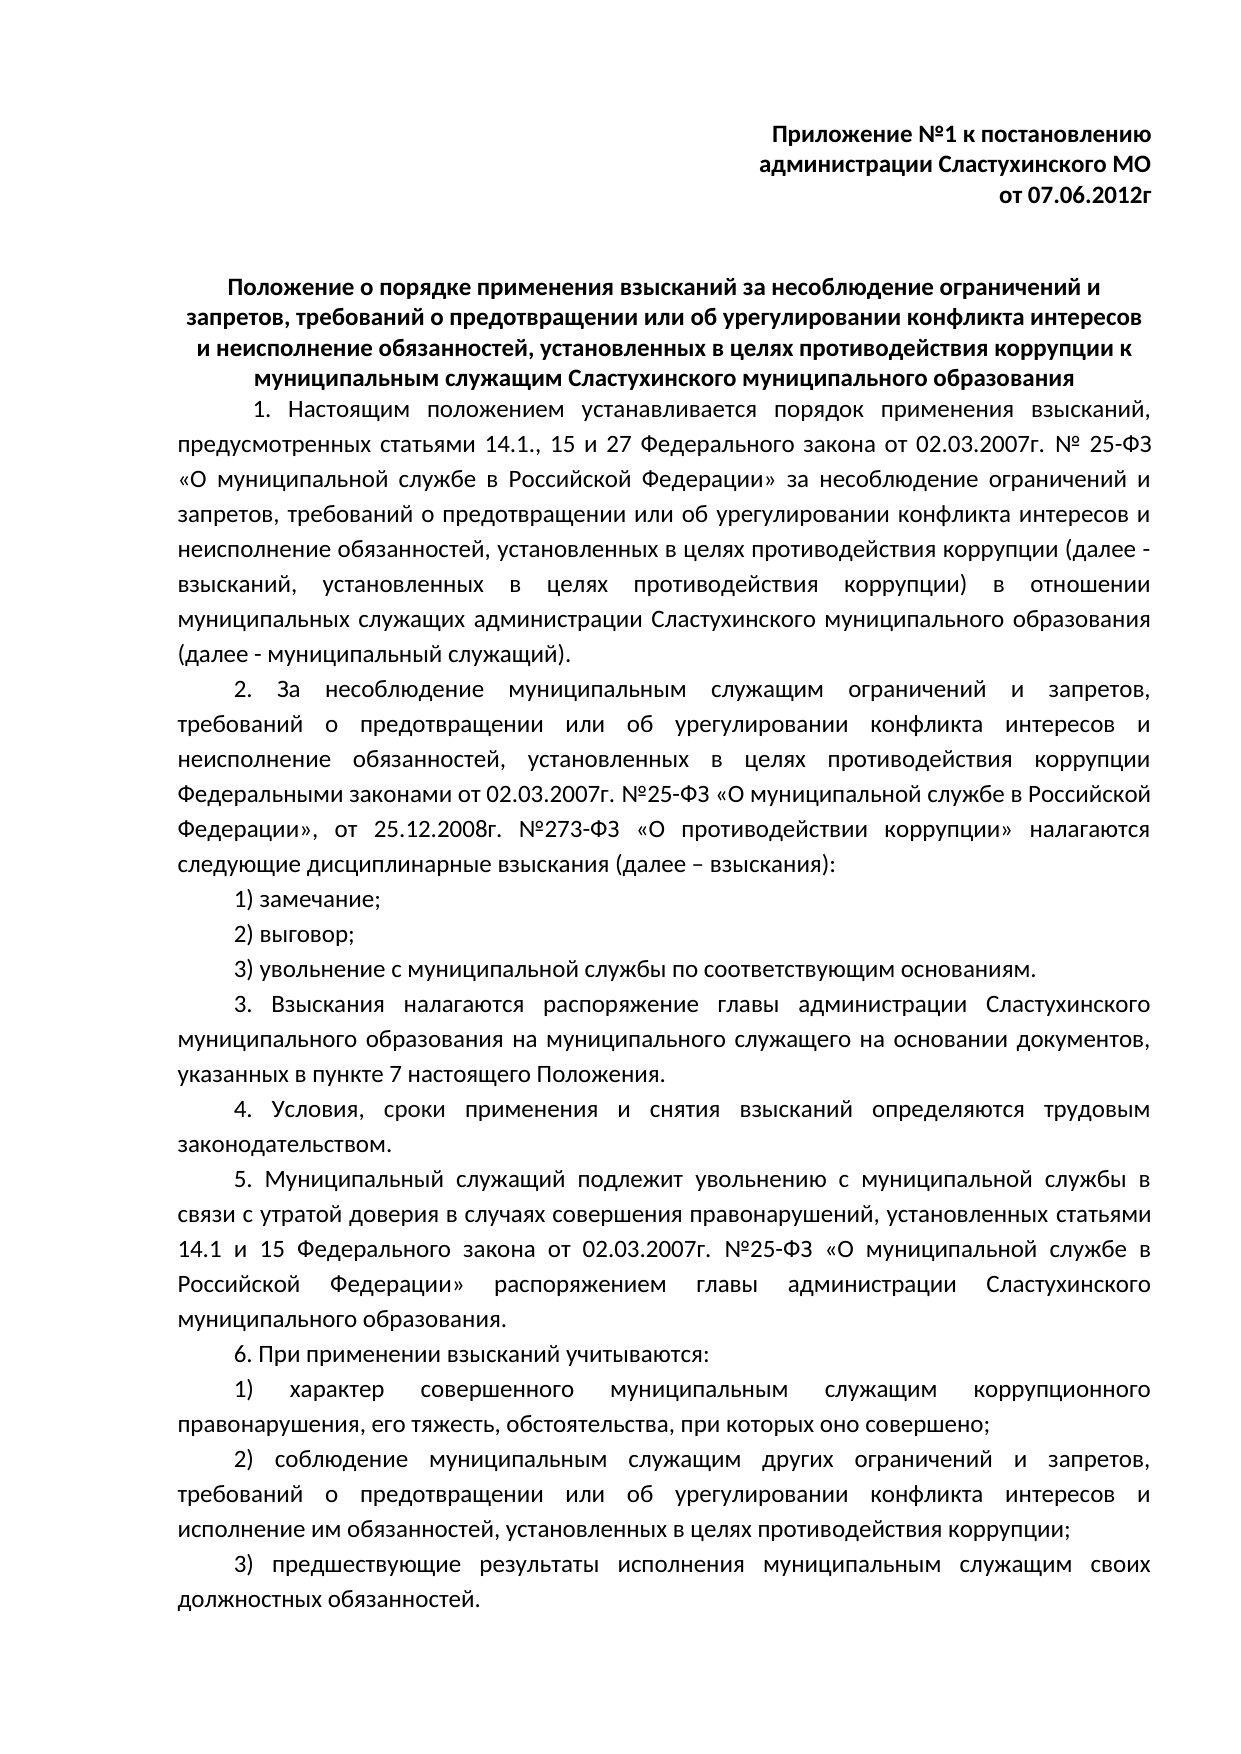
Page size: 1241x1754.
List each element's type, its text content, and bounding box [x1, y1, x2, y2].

text Положение о порядке применения взысканий за несоблюдение ограничений и запретов, требований о предотвращении или об урегулировании конфликта интересов и неисполнение обязанностей, установленных в целях противодействия коррупции к муниципальным служащим Сластухинского муниципального образования [177, 271, 1152, 393]
text 2. За несоблюдение муниципальным служащим ограничений и запретов, требований о предотвращении или об урегулировании конфликта интересов и неисполнение обязанностей, установленных в целях противодействия коррупции Федеральными законами от 02.03.2007г. №25-ФЗ «О муниципальной службе в Российской Федерации», от 25.12.2008г. №273-ФЗ «О противодействии коррупции» налагаются следующие дисциплинарные взыскания (далее – взыскания): [177, 673, 1152, 878]
text от 07.06.2012г [251, 179, 1152, 210]
text 4. Условия, сроки применения и снятия взысканий определяются трудовым законодательством. [177, 1093, 1152, 1158]
text Приложение №1 к постановлению [177, 118, 1152, 149]
text 3) предшествующие результаты исполнения муниципальным служащим своих должностных обязанностей. [177, 1548, 1152, 1613]
text 1) замечание; [177, 883, 1152, 913]
text 1) характер совершенного муниципальным служащим коррупционного правонарушения, его тяжесть, обстоятельства, при которых оно совершено; [177, 1373, 1152, 1438]
text 2) выговор; [177, 918, 1152, 948]
text 5. Муниципальный служащий подлежит увольнению с муниципальной службы в связи с утратой доверия в случаях совершения правонарушений, установленных статьями 14.1 и 15 Федерального закона от 02.03.2007г. №25-ФЗ «О муниципальной службе в Российской Федерации» распоряжением главы администрации Сластухинского муниципального образования. [177, 1163, 1152, 1333]
text администрации Сластухинского МО [251, 149, 1152, 179]
text 2) соблюдение муниципальным служащим других ограничений и запретов, требований о предотвращении или об урегулировании конфликта интересов и исполнение им обязанностей, установленных в целях противодействия коррупции; [177, 1443, 1152, 1543]
text 3. Взыскания налагаются распоряжение главы администрации Сластухинского муниципального образования на муниципального служащего на основании документов, указанных в пункте 7 настоящего Положения. [177, 988, 1152, 1088]
text 6. При применении взысканий учитываются: [177, 1338, 1152, 1368]
text 3) увольнение с муниципальной службы по соответствующим основаниям. [177, 953, 1152, 983]
text 1. Настоящим положением устанавливается порядок применения взысканий, предусмотренных статьями 14.1., 15 и 27 Федерального закона от 02.03.2007г. № 25-ФЗ «О муниципальной службе в Российской Федерации» за несоблюдение ограничений и запретов, требований о предотвращении или об урегулировании конфликта интересов и неисполнение обязанностей, установленных в целях противодействия коррупции (далее - взысканий, установленных в целях противодействия коррупции) в отношении муниципальных служащих администрации Сластухинского муниципального образования (далее - муниципальный служащий). [177, 393, 1152, 668]
